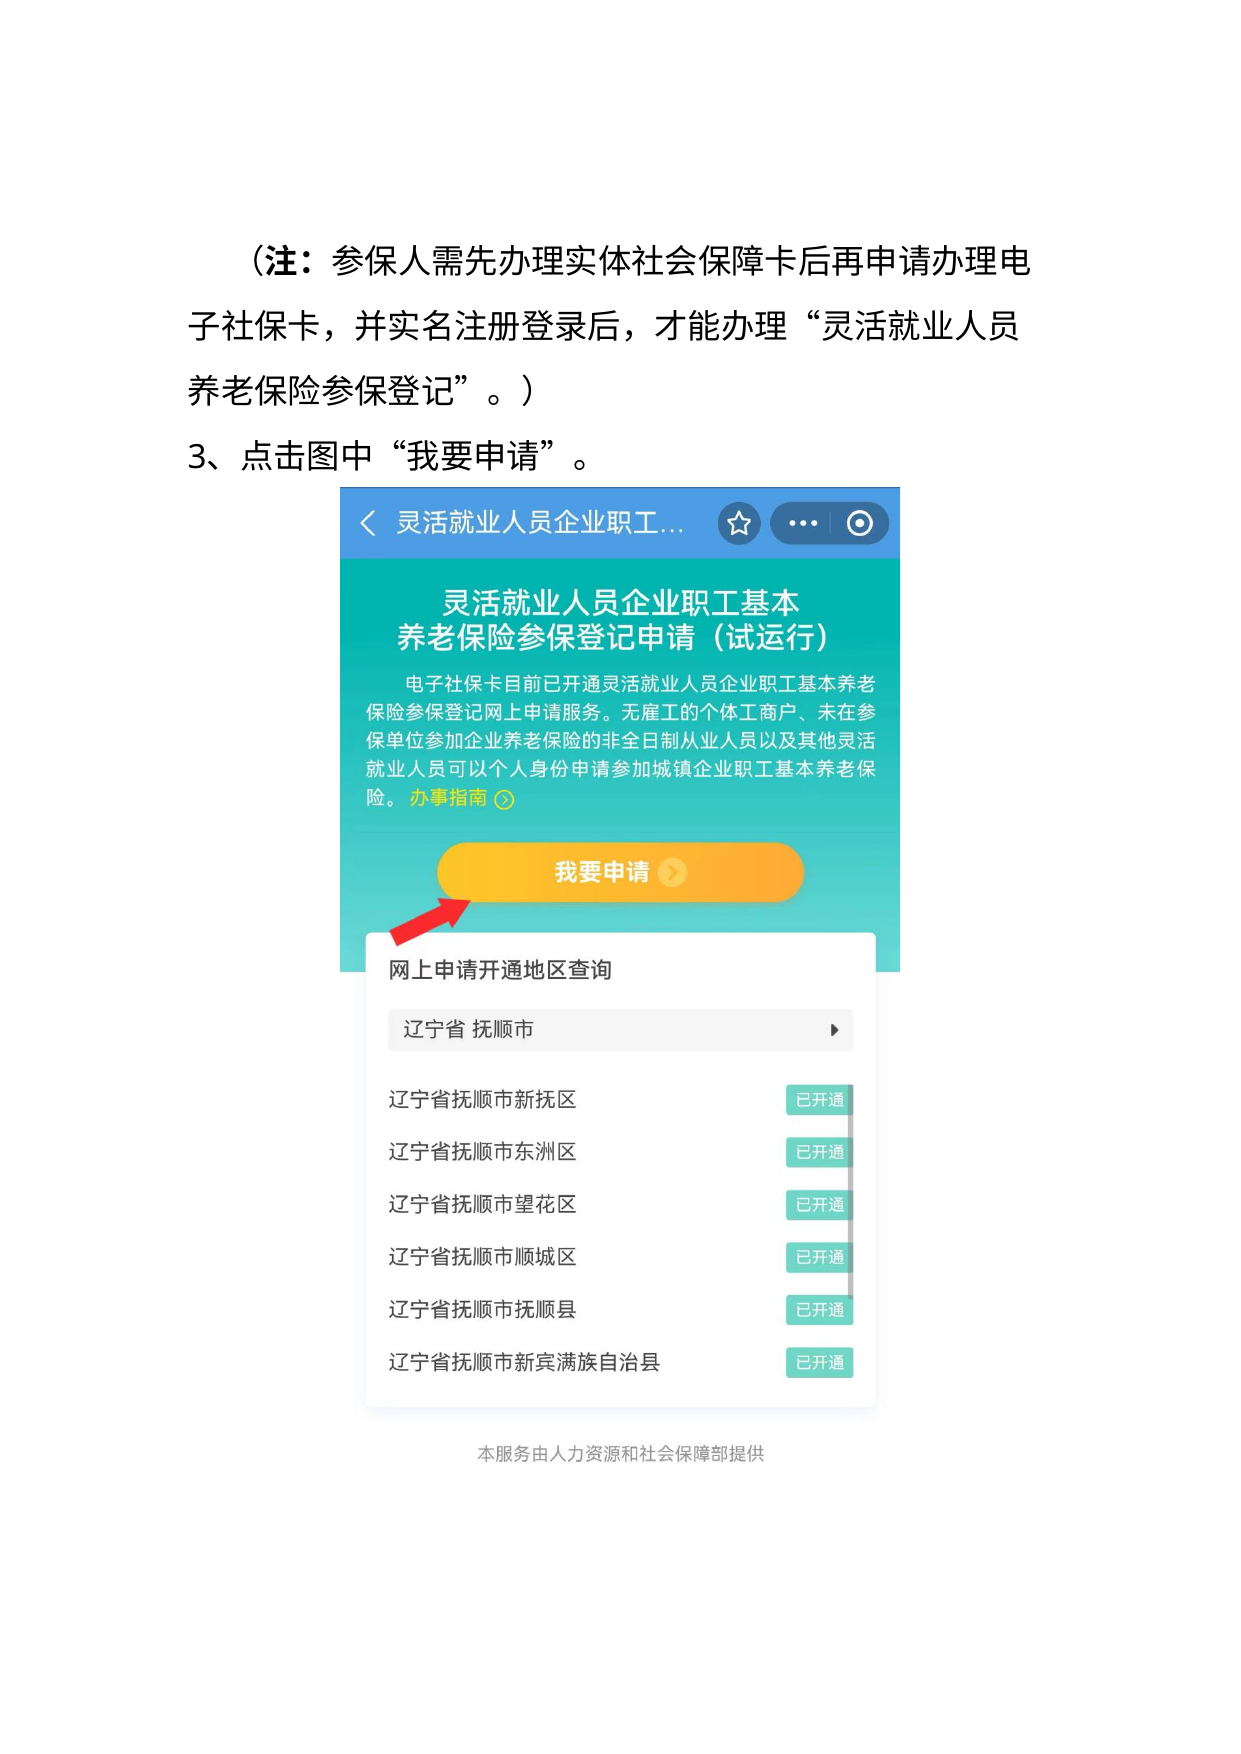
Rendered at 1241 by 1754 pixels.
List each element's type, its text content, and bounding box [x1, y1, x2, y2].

picture [340, 487, 901, 1587]
text （注：参保人需先办理实体社会保障卡后再申请办理电子社保卡，并实名注册登录后，才能办理“灵活就业人员养老保险参保登记”。） [187, 227, 1053, 422]
list 3、点击图中“我要申请”。 [187, 422, 1053, 487]
